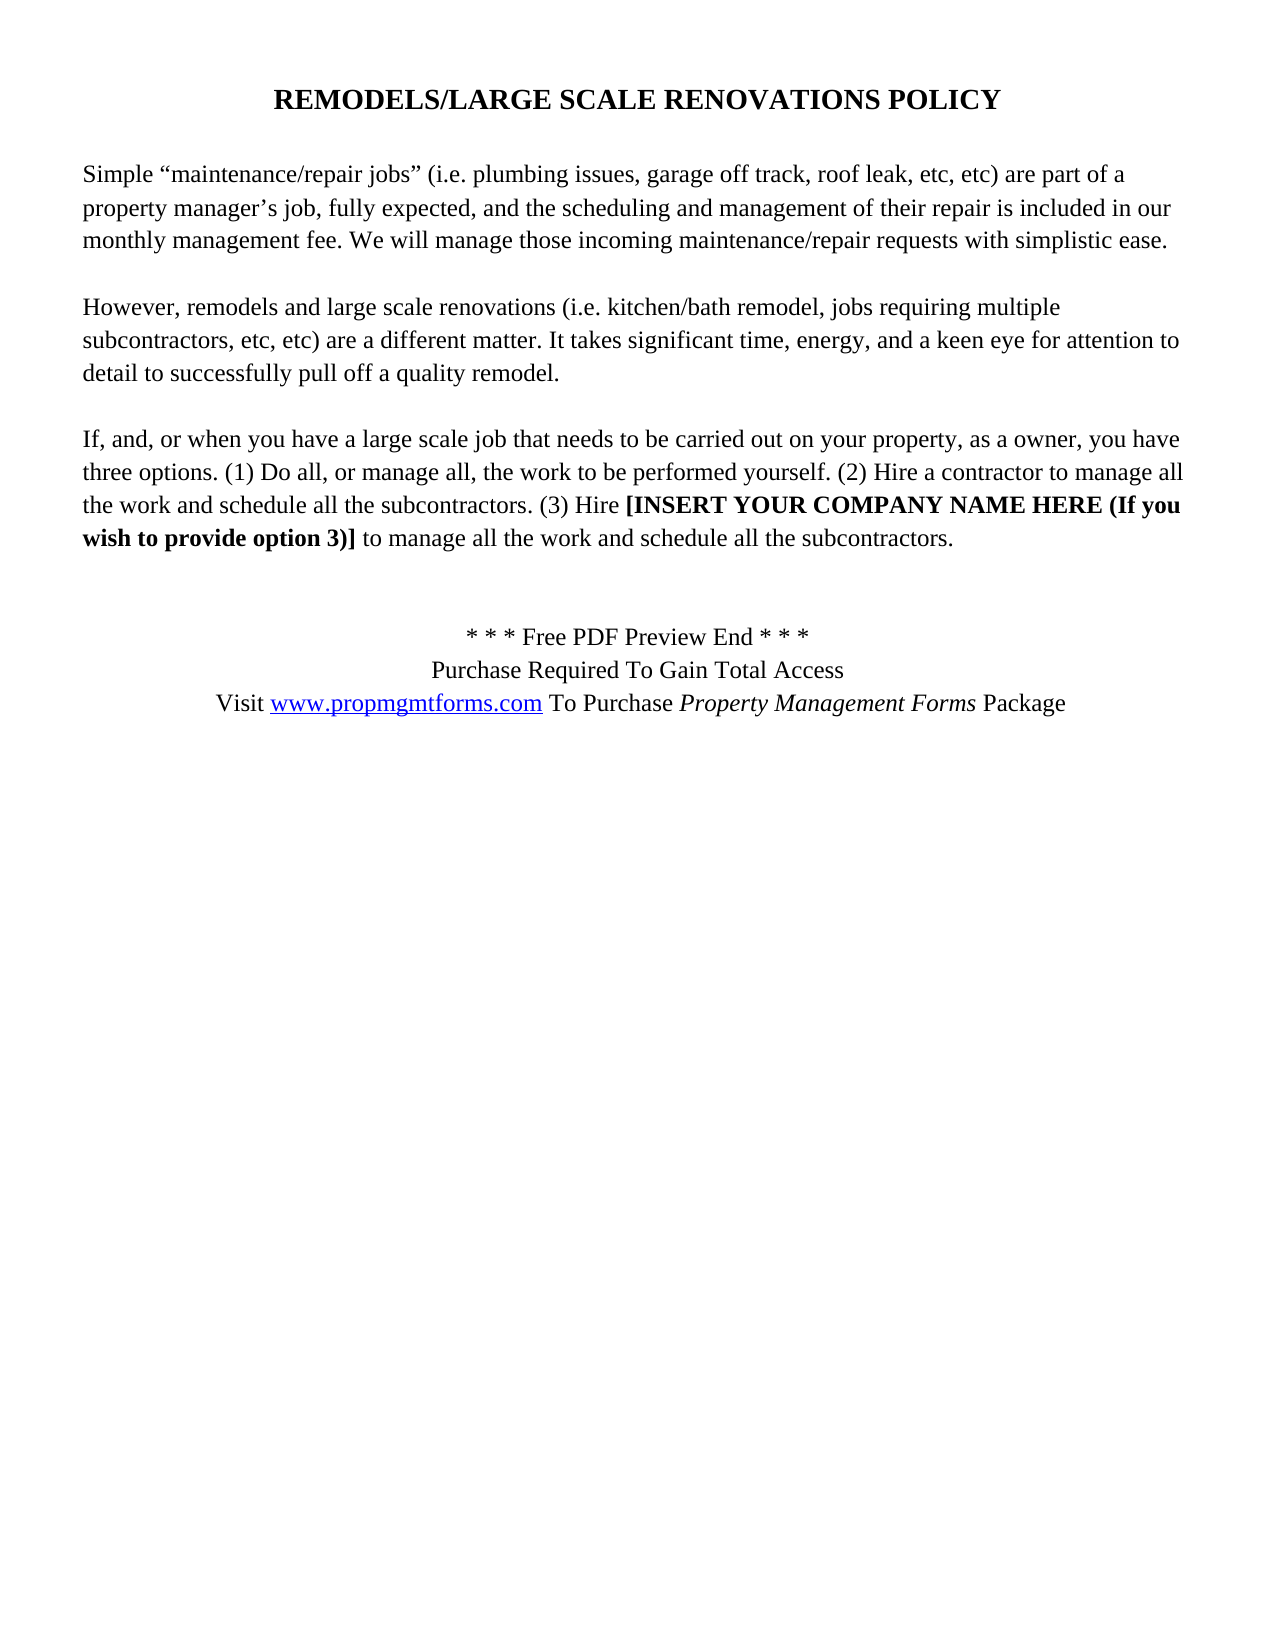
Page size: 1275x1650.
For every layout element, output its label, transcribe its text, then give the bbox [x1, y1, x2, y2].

text Visit www.propmgmtforms.com To Purchase Property Management Forms Package [82, 688, 1192, 717]
text Purchase Required To Gain Total Access [82, 655, 1192, 684]
text REMODELS/LARGE SCALE RENOVATIONS POLICY [82, 82, 1192, 116]
text Simple “maintenance/repair jobs” (i.e. plumbing issues, garage off track, roof leak, etc, etc) are part of a property manager’s job, fully expected, and the scheduling and management of their repair is included in our monthly management fee. We will manage those incoming maintenance/repair requests with simplistic ease. [82, 159, 1192, 254]
text If, and, or when you have a large scale job that needs to be carried out on your property, as a owner, you have three options. (1) Do all, or manage all, the work to be performed yourself. (2) Hire a contractor to manage all the work and schedule all the subcontractors. (3) Hire [INSERT YOUR COMPANY NAME HERE (If you wish to provide option 3)] to manage all the work and schedule all the subcontractors. [82, 424, 1192, 552]
text However, remodels and large scale renovations (i.e. kitchen/bath remodel, jobs requiring multiple subcontractors, etc, etc) are a different matter. It takes significant time, energy, and a keen eye for attention to detail to successfully pull off a quality remodel. [82, 292, 1192, 386]
text * * * Free PDF Preview End * * * [82, 622, 1192, 651]
